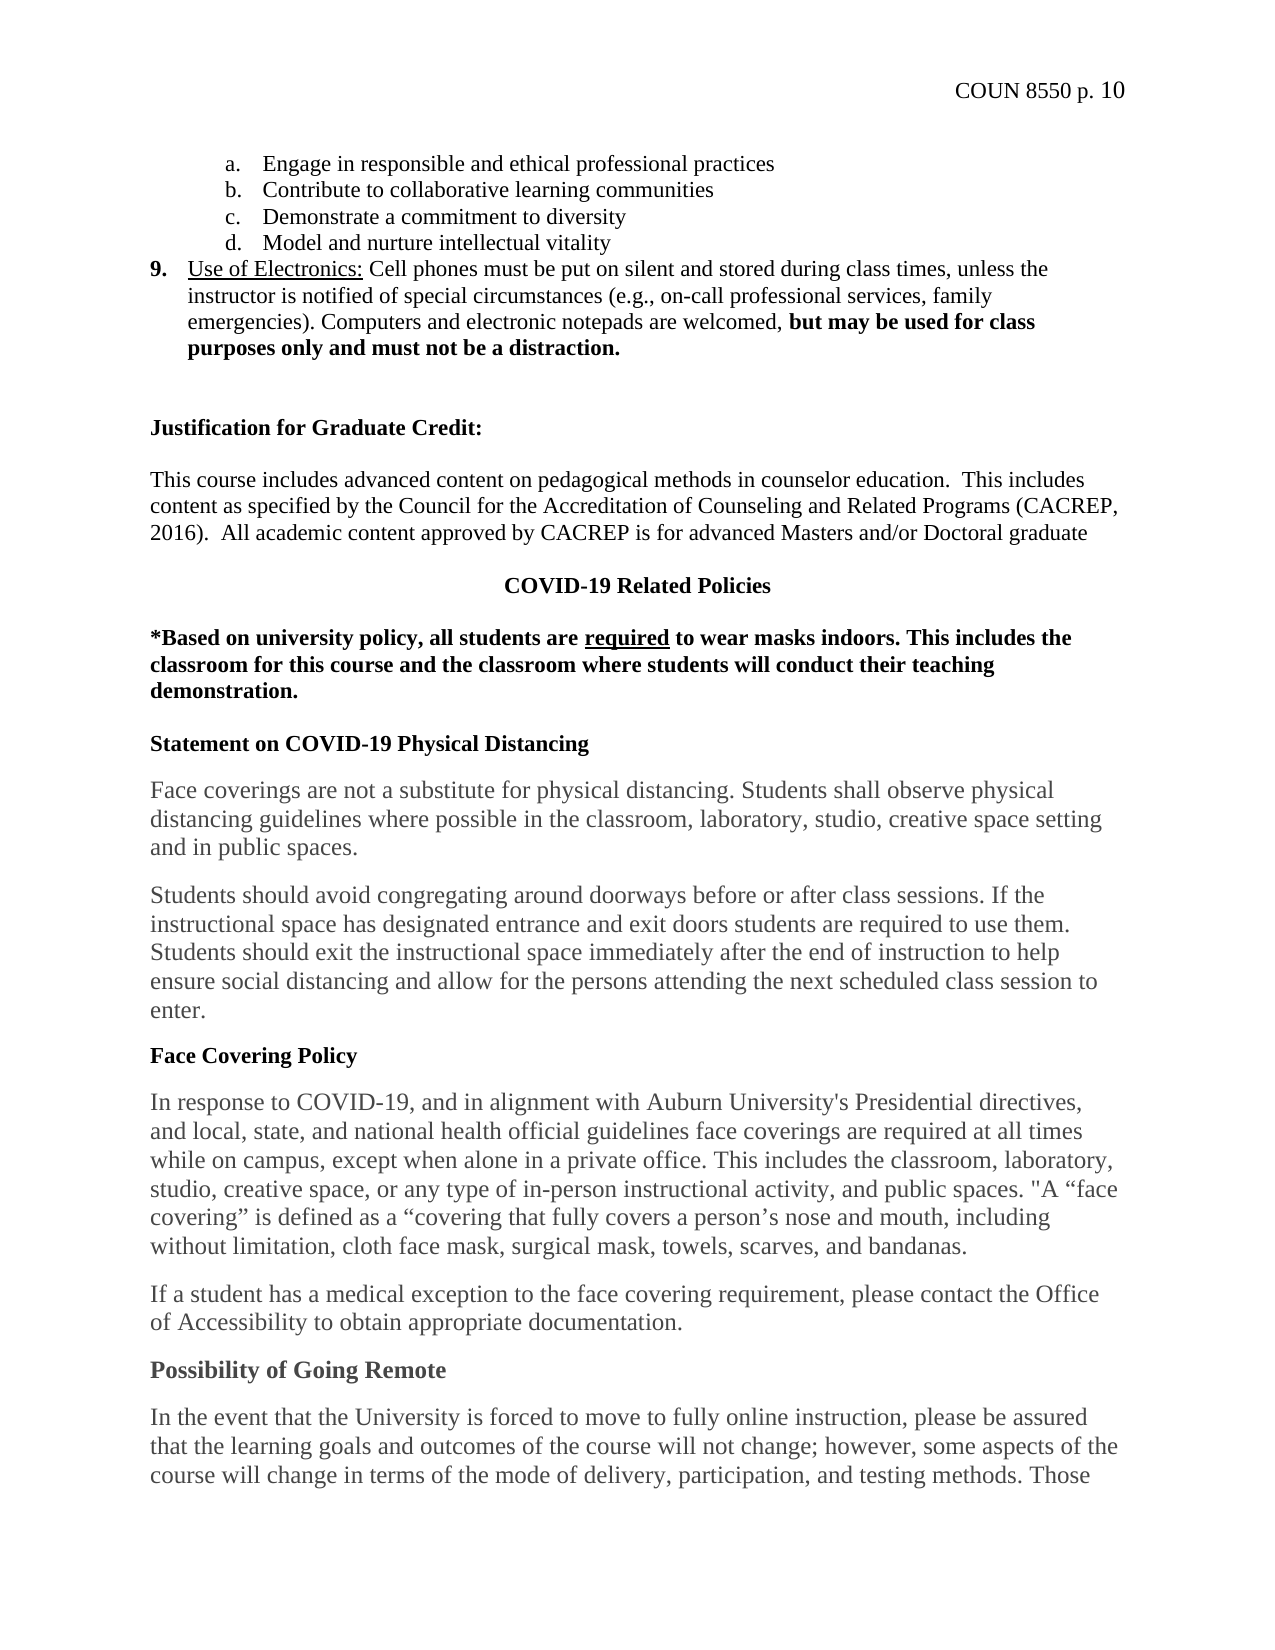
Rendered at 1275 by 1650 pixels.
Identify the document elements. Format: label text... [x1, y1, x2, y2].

text Students should avoid congregating around doorways before or after class sessions. If the instructional space has designated entrance and exit doors students are required to use them. Students should exit the instructional space immediately after the end of instruction to help ensure social distancing and allow for the persons attending the next scheduled class session to enter. [150, 880, 1125, 1024]
text In response to COVID-19, and in alignment with Auburn University's Presidential directives, and local, state, and national health official guidelines face coverings are required at all times while on campus, except when alone in a private office. This includes the classroom, laboratory, studio, creative space, or any type of in-person instructional activity, and public spaces. "A “face covering” is defined as a “covering that fully covers a person’s nose and mouth, including without limitation, cloth face mask, surgical mask, towels, scarves, and bandanas. [150, 1087, 1125, 1260]
text *Based on university policy, all students are required to wear masks indoors. This includes the classroom for this course and the classroom where students will conduct their teaching demonstration. [150, 624, 1125, 703]
list Demonstrate a commitment to diversity [225, 203, 1125, 229]
list Model and nurture intellectual vitality [225, 229, 1125, 255]
text This course includes advanced content on pedagogical methods in counselor education. This includes content as specified by the Council for the Accreditation of Counseling and Related Programs (CACREP, 2016). All academic content approved by CACREP is for advanced Masters and/or Doctoral graduate [150, 466, 1125, 545]
list Contribute to collaborative learning communities [225, 176, 1125, 203]
text Possibility of Going Remote [150, 1355, 1125, 1384]
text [150, 1402, 1125, 1489]
text COVID-19 Related Policies [150, 572, 1125, 598]
text If a student has a medical exception to the face covering requirement, please contact the Office of Accessibility to obtain appropriate documentation. [150, 1279, 1125, 1336]
text Justification for Graduate Credit: [150, 413, 1125, 440]
text Face Covering Policy [150, 1042, 1125, 1069]
list Engage in responsible and ethical professional practices [225, 150, 1125, 176]
list Use of Electronics: Cell phones must be put on silent and stored during class times, unless the instructor is notified of special circumstances (e.g., on-call professional services, family emergencies). Computers and electronic notepads are welcomed, but may be used for class purposes only and must not be a distraction. [150, 255, 1125, 361]
text Face coverings are not a substitute for physical distancing. Students shall observe physical distancing guidelines where possible in the classroom, laboratory, studio, creative space setting and in public spaces. [150, 775, 1125, 861]
text Statement on COVID-19 Physical Distancing [150, 730, 1125, 756]
